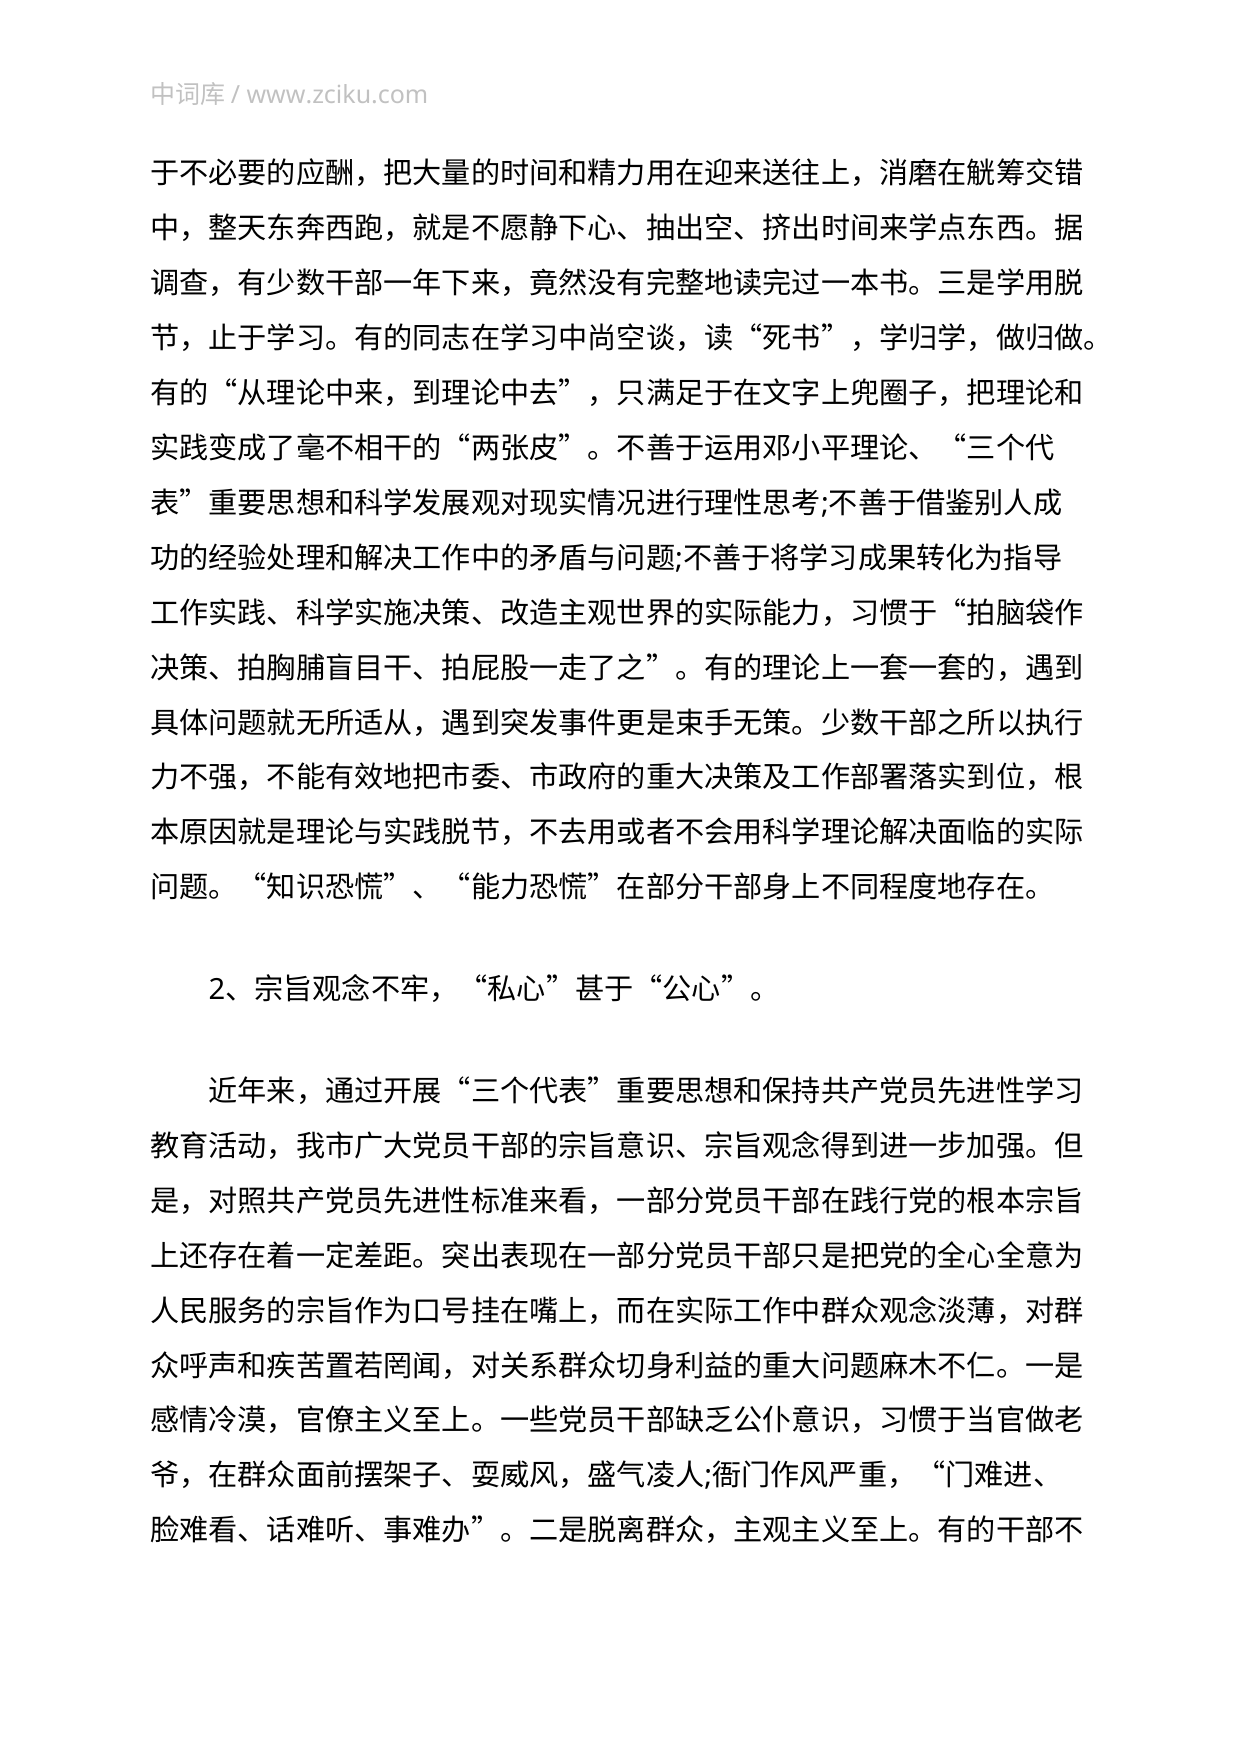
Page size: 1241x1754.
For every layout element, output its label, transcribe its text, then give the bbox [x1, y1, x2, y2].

text 2、宗旨观念不牢，“私心”甚于“公心”。 [150, 966, 1090, 1008]
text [150, 150, 1090, 906]
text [150, 1068, 1090, 1549]
